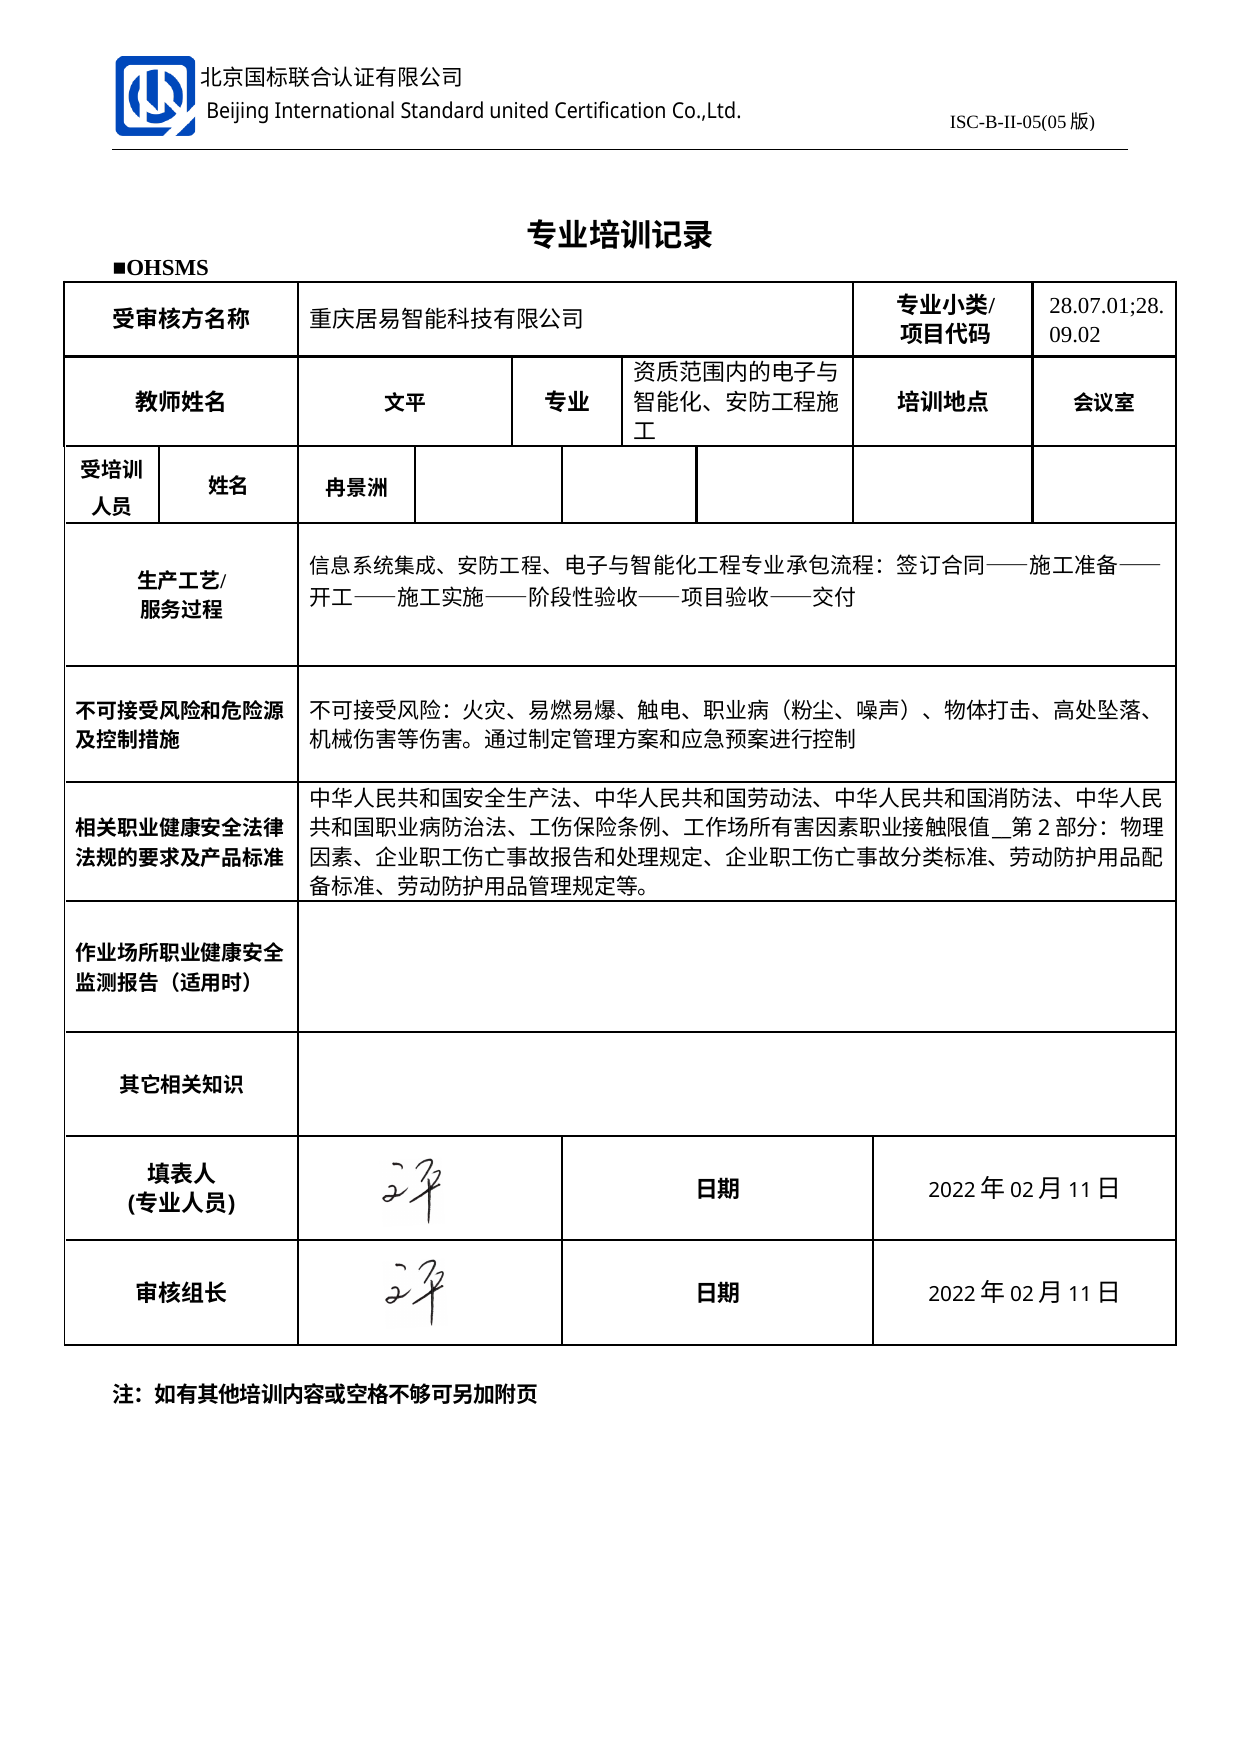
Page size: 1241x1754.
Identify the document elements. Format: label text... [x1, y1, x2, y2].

table_cell 文平 [299, 358, 511, 445]
table_cell 受培训人员 [65, 446, 158, 522]
table_cell 教师姓名 [65, 358, 297, 445]
table_cell 会议室 [1034, 358, 1175, 445]
table_header 28.07.01;28.09.02 [1034, 283, 1175, 355]
picture [115, 56, 196, 136]
table_cell 日期 [563, 1137, 872, 1239]
table_cell 不可接受风险：火灾、易燃易爆、触电、职业病（粉尘、噪声）、物体打击、高处坠落、机械伤害等伤害。通过制定管理方案和应急预案进行控制 [299, 667, 1175, 781]
table_cell 2022年02月11日 [874, 1137, 1175, 1239]
table_cell 信息系统集成、安防工程、电子与智能化工程专业承包流程：签订合同——施工准备——开工——施工实施——阶段性验收——项目验收——交付 [299, 524, 1175, 664]
table_cell 填表人 (专业人员) [65, 1136, 297, 1239]
table_cell 审核组长 [65, 1240, 297, 1343]
table_cell 培训地点 [854, 358, 1031, 445]
table_cell 冉景洲 [299, 447, 414, 522]
table_header 重庆居易智能科技有限公司 [299, 283, 852, 355]
table_cell 作业场所职业健康安全监测报告（适用时） [65, 901, 297, 1031]
table_cell 2022年02月11日 [874, 1241, 1175, 1343]
table_cell [299, 902, 1175, 1031]
table_cell 专业 [513, 358, 621, 445]
table_cell [299, 1137, 561, 1239]
table_cell 资质范围内的电子与智能化、安防工程施工 [623, 358, 852, 445]
table_cell 姓名 [160, 447, 297, 522]
table_cell [299, 1241, 561, 1343]
text ■OHSMS [112, 254, 1128, 281]
table_cell [563, 447, 695, 522]
table_cell [698, 447, 852, 522]
table_cell [854, 447, 1031, 522]
table_cell [1034, 447, 1175, 522]
table_cell 中华人民共和国安全生产法、中华人民共和国劳动法、中华人民共和国消防法、中华人民共和国职业病防治法、工伤保险条例、工作场所有害因素职业接触限值__第2部分：物理因素、企业职工伤亡事故报告和处理规定、企业职工伤亡事故分类标准、劳动防护用品配备标准、劳动防护用品管理规定等。 [299, 783, 1175, 900]
text 专业培训记录 [112, 217, 1128, 254]
table_cell 其它相关知识 [65, 1032, 297, 1135]
table_cell [299, 1033, 1175, 1135]
table_cell [416, 447, 561, 522]
picture [383, 1259, 448, 1329]
table_header 专业小类/ 项目代码 [854, 283, 1031, 355]
table_cell 相关职业健康安全法律法规的要求及产品标准 [65, 782, 297, 900]
table_header 受审核方名称 [65, 283, 297, 355]
table_cell 不可接受风险和危险源及控制措施 [65, 666, 297, 781]
picture [380, 1158, 444, 1226]
text 注：如有其他培训内容或空格不够可另加附页 [112, 1377, 1128, 1408]
table_cell 日期 [563, 1241, 872, 1343]
table_cell 生产工艺/ 服务过程 [65, 523, 297, 664]
